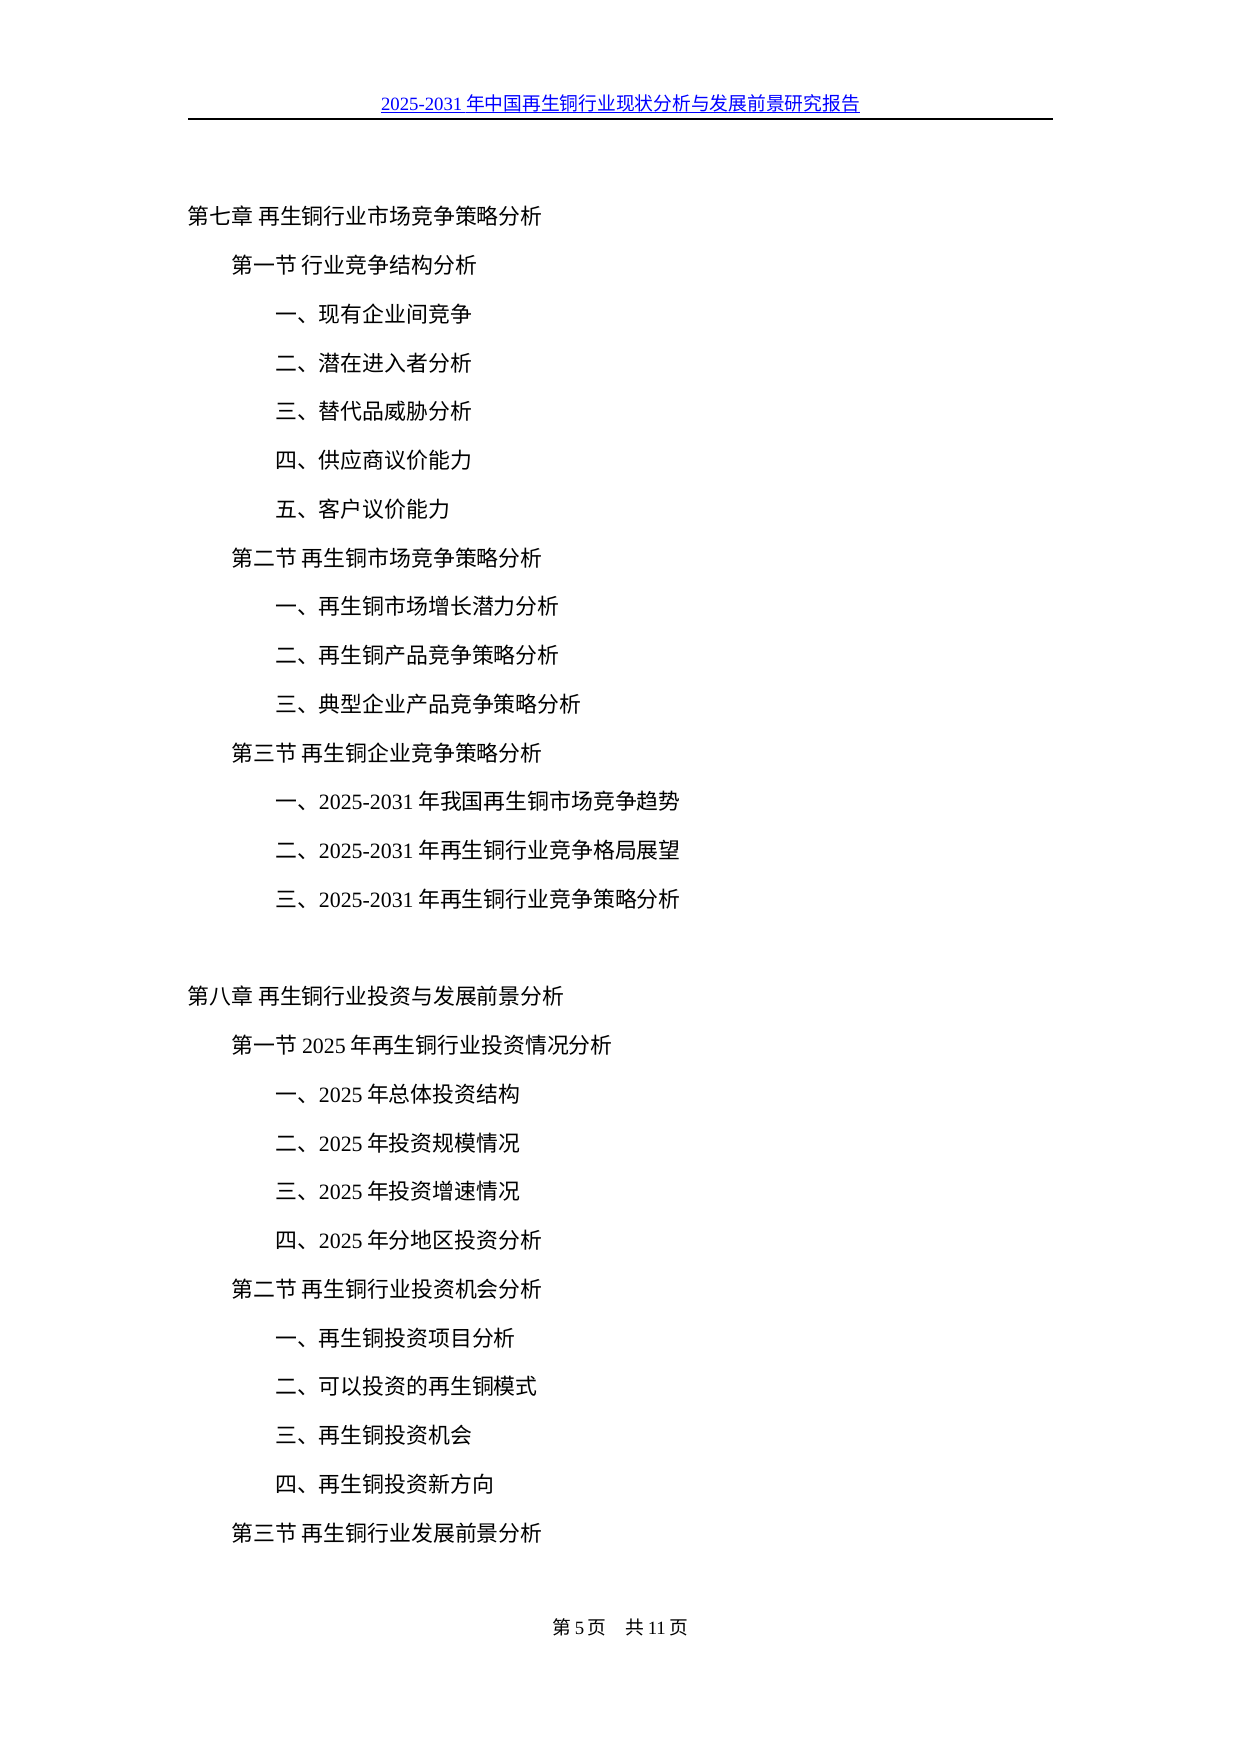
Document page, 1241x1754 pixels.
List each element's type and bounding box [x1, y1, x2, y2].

text [187, 150, 1053, 1548]
